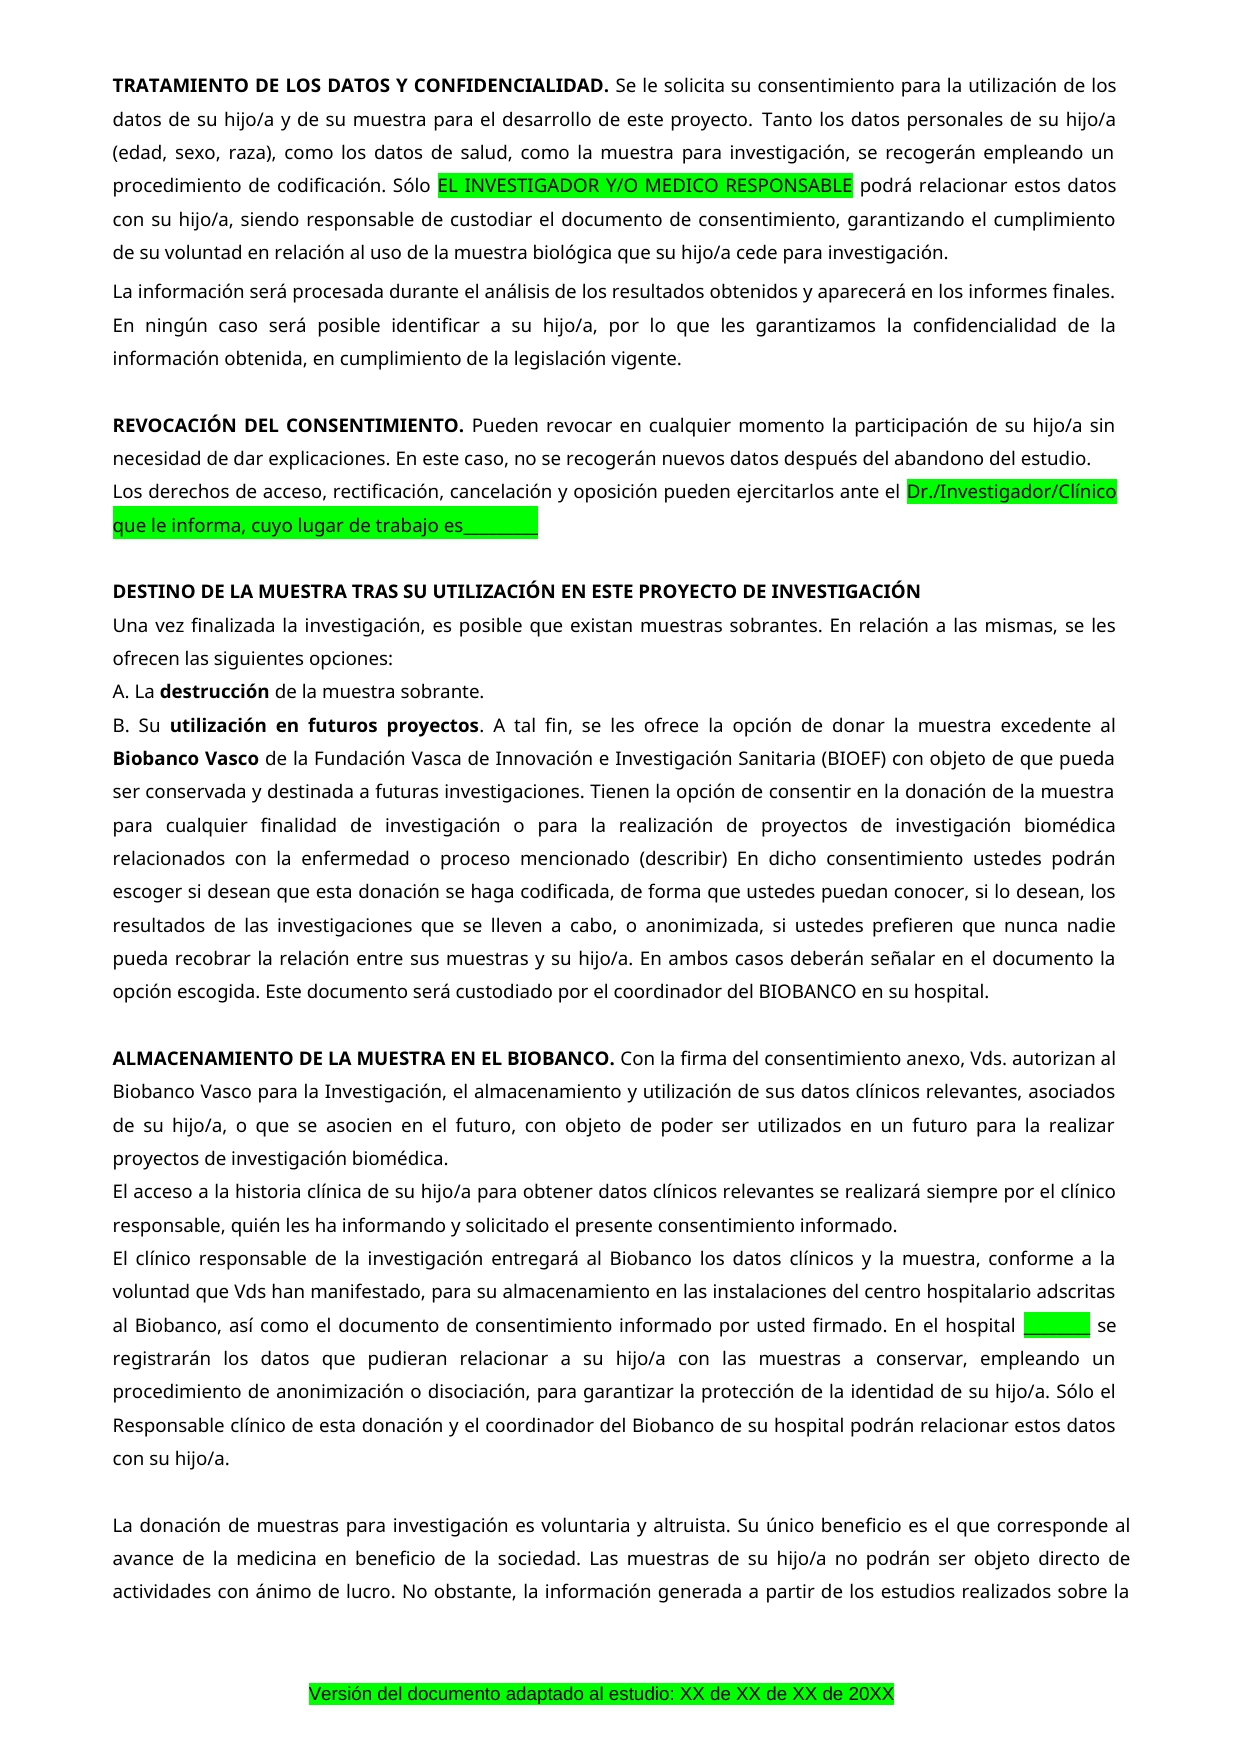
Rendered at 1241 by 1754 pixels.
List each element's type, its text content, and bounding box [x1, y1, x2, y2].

text B. Su utilización en futuros proyectos. A tal fin, se les ofrece la opción de donar la muestra excedente al Biobanco Vasco de la Fundación Vasca de Innovación e Investigación Sanitaria (BIOEF) con objeto de que pueda ser conservada y destinada a futuras investigaciones. Tienen la opción de consentir en la donación de la muestra para cualquier finalidad de investigación o para la realización de proyectos de investigación biomédica relacionados con la enfermedad o proceso mencionado (describir) En dicho consentimiento ustedes podrán escoger si desean que esta donación se haga codificada, de forma que ustedes puedan conocer, si lo desean, los resultados de las investigaciones que se lleven a cabo, o anonimizada, si ustedes prefieren que nunca nadie pueda recobrar la relación entre sus muestras y su hijo/a. En ambos casos deberán señalar en el documento la opción escogida. Este documento será custodiado por el coordinador del BIOBANCO en su hospital. [112, 706, 1117, 1006]
text A. La destrucción de la muestra sobrante. [112, 672, 1117, 706]
text Una vez finalizada la investigación, es posible que existan muestras sobrantes. En relación a las mismas, se les ofrecen las siguientes opciones: [112, 606, 1117, 672]
text El clínico responsable de la investigación entregará al Biobanco los datos clínicos y la muestra, conforme a la voluntad que Vds han manifestado, para su almacenamiento en las instalaciones del centro hospitalario adscritas al Biobanco, así como el documento de consentimiento informado por usted firmado. En el hospital ________ se registrarán los datos que pudieran relacionar a su hijo/a con las muestras a conservar, empleando un procedimiento de anonimización o disociación, para garantizar la protección de la identidad de su hijo/a. Sólo el Responsable clínico de esta donación y el coordinador del Biobanco de su hospital podrán relacionar estos datos con su hijo/a. [112, 1239, 1117, 1472]
text DESTINO DE SU UTILIZACIÓN EN ESTE PROYECTO DE INVESTIGACIÓN [75, 572, 1117, 606]
text ALMACENAMIENTO DE BIOBANCO. Con la firma del consentimiento anexo, Vds. autorizan al Biobanco Vasco para , el almacenamiento y utilización de sus datos clínicos relevantes, asociados de su hijo/a, o que se asocien en el futuro, con objeto de poder ser utilizados en un futuro para la realizar proyectos de investigación biomédica. [112, 1039, 1117, 1172]
text REVOCACIÓN DEL CONSENTIMIENTO. Pueden revocar en cualquier momento la participación de su hijo/a sin necesidad de dar explicaciones. En este caso, no se recogerán nuevos datos después del abandono del estudio. [112, 406, 1117, 472]
text La información será procesada durante el análisis de los resultados obtenidos y aparecerá en los informes finales. En ningún caso será posible identificar a su hijo/a, por lo que les garantizamos la confidencialidad de la información obtenida, en cumplimiento de la legislación vigente. [112, 272, 1117, 372]
text El acceso a la historia clínica de su hijo/a para obtener datos clínicos relevantes se realizará siempre por el clínico responsable, quién les ha informando y solicitado el presente consentimiento informado. [112, 1172, 1117, 1239]
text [112, 1506, 1131, 1606]
text Los derechos de acceso, rectificación, cancelación y oposición pueden ejercitarlos ante el Dr./Investigador/Clínico que le informa, cuyo lugar de trabajo es_________ [112, 472, 1117, 539]
subtitle TRATAMIENTO DE LOS DATOS Y CONFIDENCIALIDAD. Se le solicita su consentimiento para la utilización de los datos de su hijo/a y de su muestra para el desarrollo de este proyecto. Tanto los datos personales de su hijo/a (edad, sexo, raza), como los datos de salud, como la muestra para investigación, se recogerán empleando un procedimiento de codificación. Sólo EL INVESTIGADOR Y/O MEDICO RESPONSABLE podrá relacionar estos datos con su hijo/a, siendo responsable de custodiar el documento de consentimiento, garantizando el cumplimiento de su voluntad en relación al uso de la muestra biológica que su hijo/a cede para investigación. [112, 66, 1117, 266]
